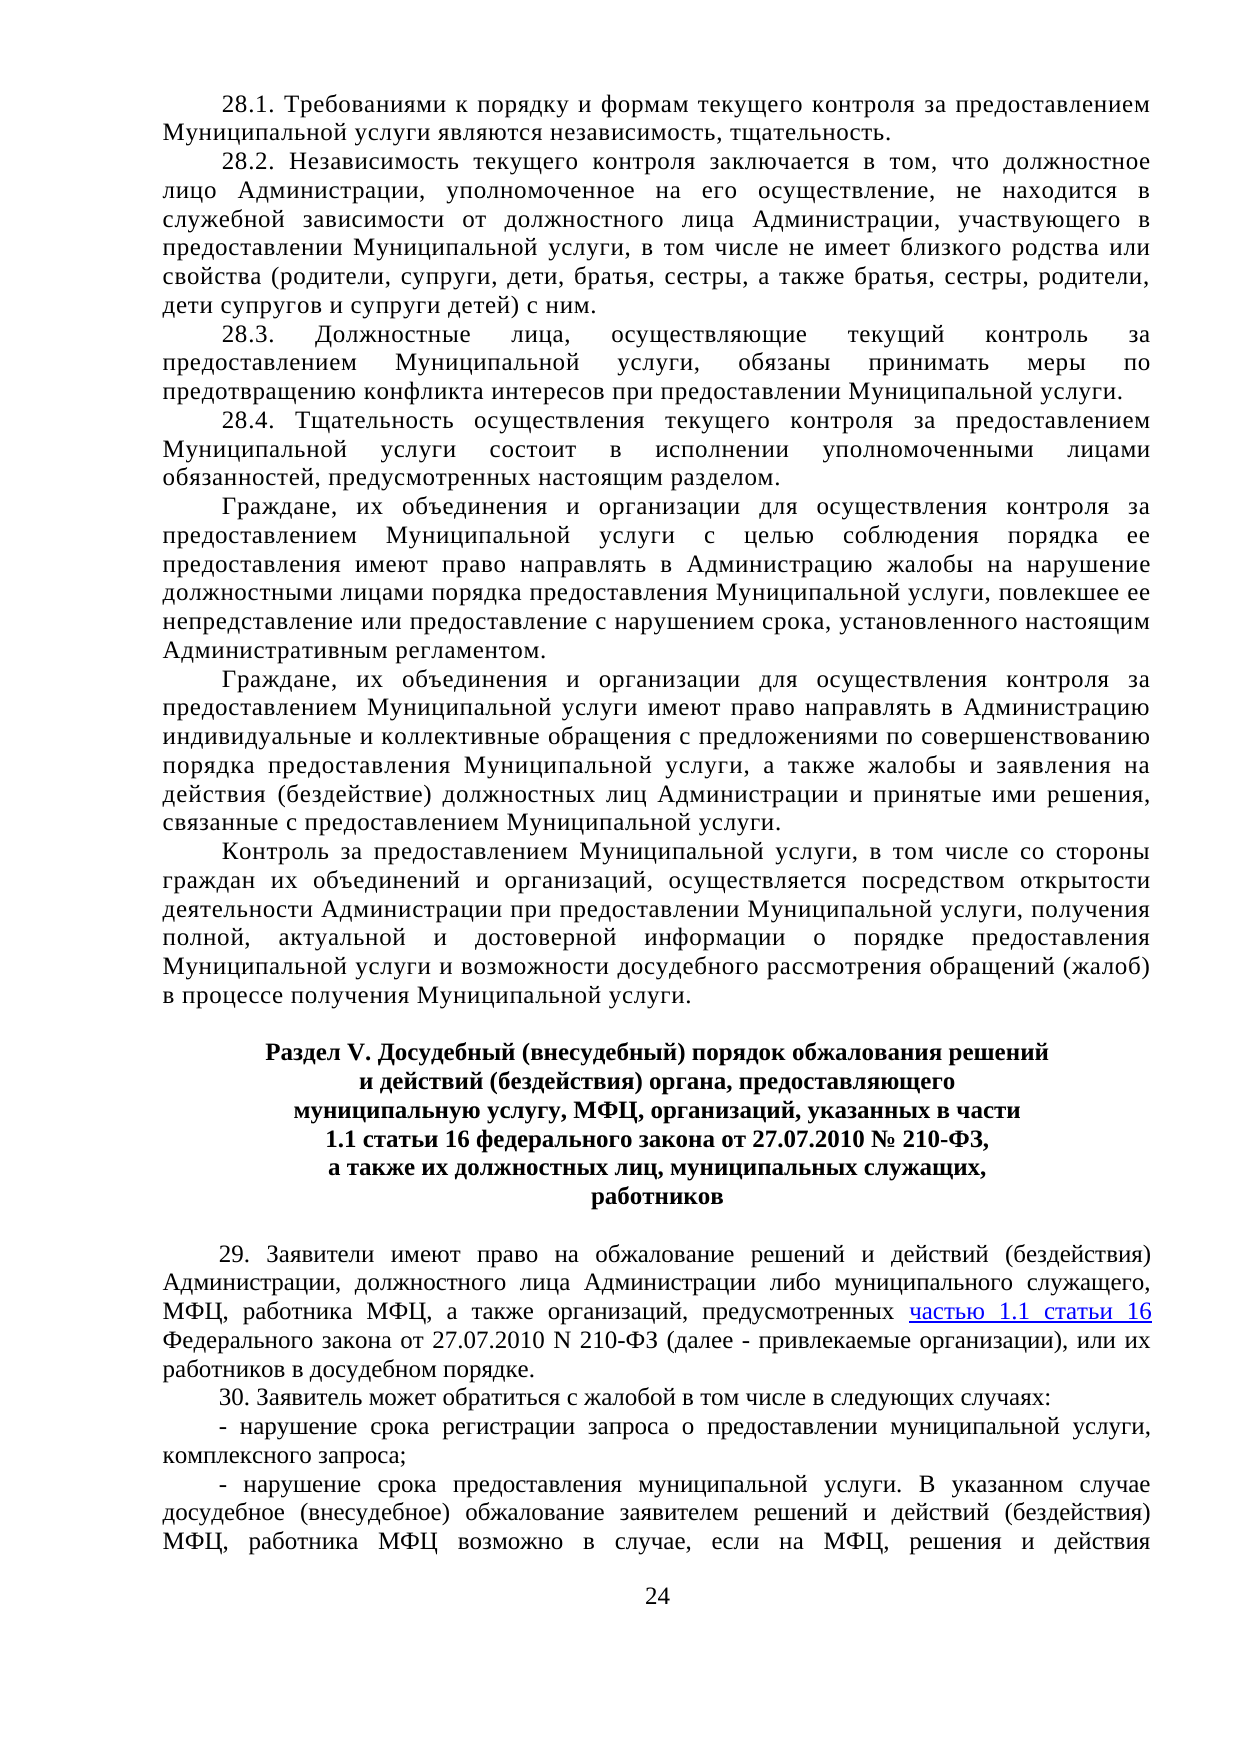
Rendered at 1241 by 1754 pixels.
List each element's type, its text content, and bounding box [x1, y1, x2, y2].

text 28.4. Тщательность осуществления текущего контроля за предоставлением Муниципальной услуги состоит в исполнении уполномоченными лицами обязанностей, предусмотренных настоящим разделом. [162, 405, 1152, 491]
text работников [162, 1181, 1152, 1210]
text 28.2. Независимость текущего контроля заключается в том, что должностное лицо Администрации, уполномоченное на его осуществление, не находится в служебной зависимости от должностного лица Администрации, участвующего в предоставлении Муниципальной услуги, в том числе не имеет близкого родства или свойства (родители, супруги, дети, братья, сестры, а также братья, сестры, родители, дети супругов и супруги детей) с ним. [162, 146, 1152, 319]
text а также их должностных лиц, муниципальных служащих, [162, 1152, 1152, 1181]
text 28.3. Должностные лица, осуществляющие текущий контроль за предоставлением Муниципальной услуги, обязаны принимать меры по предотвращению конфликта интересов при предоставлении Муниципальной услуги. [162, 319, 1152, 405]
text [162, 1469, 1152, 1555]
text 28.1. Требованиями к порядку и формам текущего контроля за предоставлением Муниципальной услуги являются независимость, тщательность. [162, 89, 1152, 146]
text Граждане, их объединения и организации для осуществления контроля за предоставлением Муниципальной услуги с целью соблюдения порядка ее предоставления имеют право направлять в Администрацию жалобы на нарушение должностными лицами порядка предоставления Муниципальной услуги, повлекшее ее непредставление или предоставление с нарушением срока, установленного настоящим Административным регламентом. [162, 491, 1152, 664]
text Раздел V. Досудебный (внесудебный) порядок обжалования решений [162, 1037, 1152, 1066]
text муниципальную услугу, МФЦ, организаций, указанных в части [162, 1095, 1152, 1124]
text и действий (бездействия) органа, предоставляющего [162, 1066, 1152, 1095]
text 29. Заявители имеют право на обжалование решений и действий (бездействия) Администрации, должностного лица Администрации либо муниципального служащего, МФЦ, работника МФЦ, а также организаций, предусмотренных частью 1.1 статьи 16 Федерального закона от 27.07.2010 N 210-ФЗ (далее - привлекаемые организации), или их работников в досудебном порядке. [162, 1239, 1152, 1382]
text 30. Заявитель может обратиться с жалобой в том числе в следующих случаях: [162, 1382, 1152, 1411]
text - нарушение срока регистрации запроса о предоставлении муниципальной услуги, комплексного запроса; [162, 1411, 1152, 1469]
text Контроль за предоставлением Муниципальной услуги, в том числе со стороны граждан их объединений и организаций, осуществляется посредством открытости деятельности Администрации при предоставлении Муниципальной услуги, получения полной, актуальной и достоверной информации о порядке предоставления Муниципальной услуги и возможности досудебного рассмотрения обращений (жалоб) в процессе получения Муниципальной услуги. [162, 836, 1152, 1009]
text 1.1 статьи 16 федерального закона от 27.07.2010 № 210-ФЗ, [162, 1124, 1152, 1152]
text Граждане, их объединения и организации для осуществления контроля за предоставлением Муниципальной услуги имеют право направлять в Администрацию индивидуальные и коллективные обращения с предложениями по совершенствованию порядка предоставления Муниципальной услуги, а также жалобы и заявления на действия (бездействие) должностных лиц Администрации и принятые ими решения, связанные с предоставлением Муниципальной услуги. [162, 664, 1152, 836]
